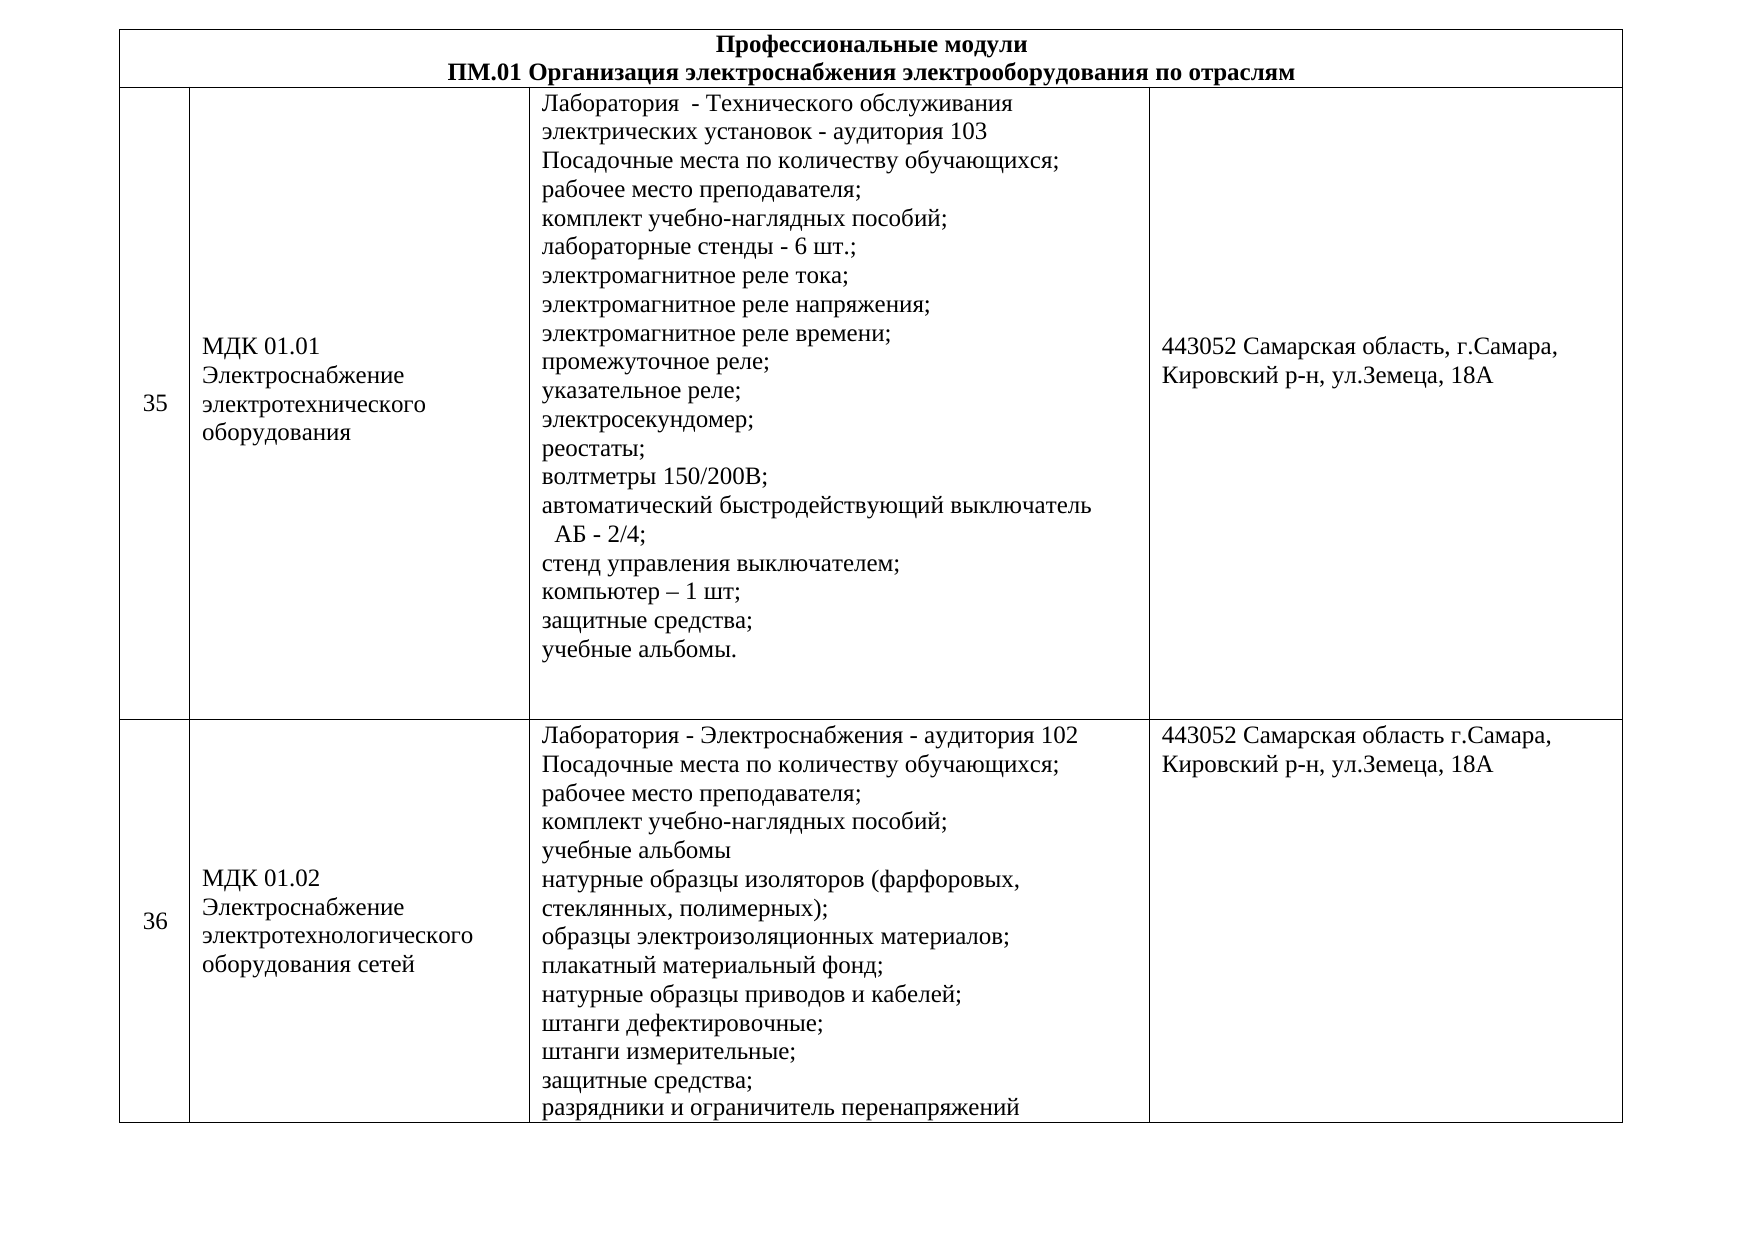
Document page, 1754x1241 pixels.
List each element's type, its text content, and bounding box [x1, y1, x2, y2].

table_cell МДК 01.01 Электроснабжение электротехнического оборудования [190, 88, 529, 719]
table_cell Лаборатория - Электроснабжения - аудитория 102 Посадочные места по количеству обучающихся; рабочее место преподавателя; комплект учебно-наглядных пособий; учебные альбомы натурные образцы изоляторов (фарфоровых, стеклянных, полимерных); образцы электроизоляционных материалов; плакатный материальный фонд; натурные образцы приводов и кабелей; штанги дефектировочные; штанги измерительные; защитные средства; разрядники и ограничитель перенапряжений [530, 720, 1149, 1122]
table_header Профессиональные модули ПМ.01 Организация электроснабжения электрооборудования по отраслям [120, 30, 1622, 87]
table_cell 443052 Самарская область г.Самара, Кировский р-н, ул.Земеца, 18А [1150, 720, 1622, 1122]
table_cell 35 [120, 88, 189, 719]
table_cell 443052 Самарская область, г.Самара, Кировский р-н, ул.Земеца, 18А [1150, 88, 1622, 719]
table_cell Лаборатория - Технического обслуживания электрических установок - аудитория 103 Посадочные места по количеству обучающихся; рабочее место преподавателя; комплект учебно-наглядных пособий; лабораторные стенды - 6 шт.; электромагнитное реле тока; электромагнитное реле напряжения; электромагнитное реле времени; промежуточное реле; указательное реле; электросекундомер; реостаты; волтметры 150/200В; автоматический быстродействующий выключатель АБ - 2/4; стенд управления выключателем; компьютер – 1 шт; защитные средства; учебные альбомы. [530, 88, 1149, 719]
table_cell МДК 01.02 Электроснабжение электротехнологического оборудования сетей [190, 720, 529, 1122]
table_cell 36 [120, 720, 189, 1122]
